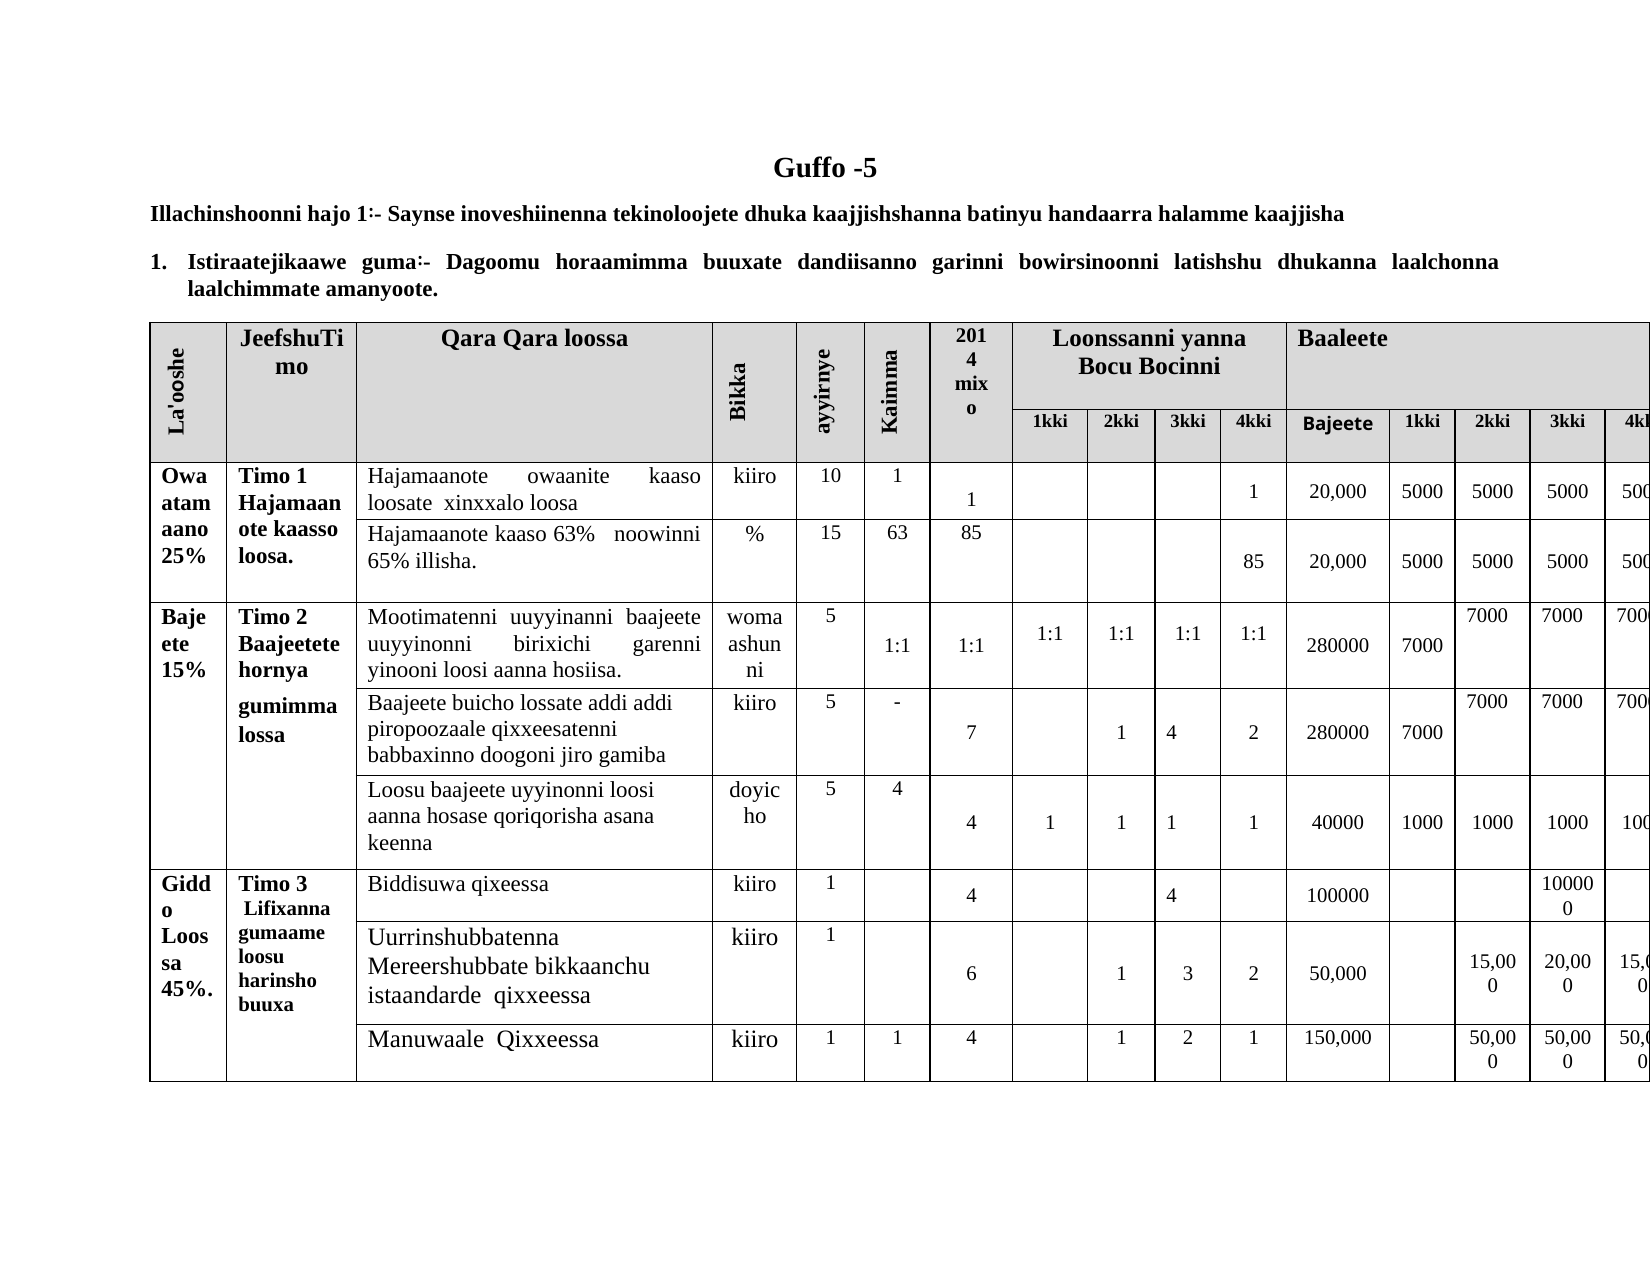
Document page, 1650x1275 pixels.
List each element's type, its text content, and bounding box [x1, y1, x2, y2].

table_cell Manuwaale Qixxeessa [357, 1025, 712, 1081]
table_cell 150,000 [1287, 1025, 1389, 1081]
table_cell 15 [797, 520, 864, 602]
text Guffo -5 [150, 150, 1500, 183]
table_cell Timo 1 Hajamaanote kaasso loosa. [227, 463, 356, 602]
table_cell kiiro [713, 463, 796, 519]
table_header Bikka [713, 323, 796, 462]
table_header JeefshuTimo [227, 323, 356, 462]
table_cell 1:1 [1088, 603, 1154, 688]
table_cell 280000 [1287, 603, 1389, 688]
table_cell 85 [931, 520, 1012, 602]
table_cell Baajeete buicho lossate addi addi piropoozaale qixxeesatenni babbaxinno doogoni jiro gamiba assa [357, 689, 712, 775]
table_cell 1:1 [865, 603, 929, 688]
table_cell 100000 [1531, 870, 1604, 921]
table_cell 20,000 [1287, 520, 1389, 602]
table_cell Bajeete 15% [151, 603, 226, 869]
table_cell 1 [1088, 922, 1154, 1023]
table_cell kiiro [713, 870, 796, 921]
table_cell [1013, 922, 1087, 1023]
table_cell Biddisuwa qixeessa [357, 870, 712, 921]
table_cell 20,000 [1287, 463, 1389, 519]
table_cell 5000 [1531, 463, 1604, 519]
table_cell 15,000 [1606, 922, 1649, 1023]
table_cell 5 [797, 689, 864, 775]
table_cell Bajeete [1287, 410, 1389, 462]
table_cell kiiro [713, 1025, 796, 1081]
table_header Kaimma [865, 323, 929, 462]
table_cell 1:1 [931, 603, 1012, 688]
table_cell 1kki [1390, 410, 1454, 462]
table_cell 4kki [1221, 410, 1286, 462]
table_cell 1 [1221, 776, 1286, 869]
table_cell 1 [797, 922, 864, 1023]
table_cell 1 4 [931, 463, 1012, 519]
table_cell kiiro [713, 689, 796, 775]
table_cell 7000 [1531, 689, 1604, 775]
table_cell 20,000 [1531, 922, 1604, 1023]
table_cell 4 [931, 776, 1012, 869]
table_cell Uurrinshubbatenna Mereershubbate bikkaanchu istaandarde qixxeessa [357, 922, 712, 1023]
table_cell 1000 [1456, 776, 1529, 869]
table_cell [1390, 922, 1454, 1023]
table_cell 1 [1088, 689, 1154, 775]
table_cell 4 [931, 1025, 1012, 1081]
table_cell 50,000 [1287, 922, 1389, 1023]
table_cell 2 [1221, 922, 1286, 1023]
table_cell 1 [865, 463, 929, 519]
table_cell % [713, 520, 796, 602]
table_cell 7000 [1606, 689, 1649, 775]
table_header La'ooshe [151, 323, 226, 462]
table_cell Timo 3 Lifixanna gumaame loosu harinsho buuxa [227, 870, 356, 1081]
table_cell 2 [1221, 689, 1286, 775]
table_cell 7000 [1390, 603, 1454, 688]
table_cell 1000 [1390, 776, 1454, 869]
table_cell 1 [1221, 1025, 1286, 1081]
table_cell 2 [1156, 1025, 1220, 1081]
table_cell 1 [1088, 776, 1154, 869]
table_cell [1221, 870, 1286, 921]
table_cell 5 [797, 603, 864, 688]
table_cell 10 [797, 463, 864, 519]
table_cell 5000 [1456, 463, 1529, 519]
table_cell 1 [797, 1025, 864, 1081]
table_cell 7000 [1531, 603, 1604, 688]
table_cell 2kki [1088, 410, 1154, 462]
table_cell [1013, 463, 1087, 519]
table_cell 1 [1156, 776, 1220, 869]
table_cell 1 [1088, 1025, 1154, 1081]
table_cell 4 [931, 870, 1012, 921]
table_cell 50,000 [1531, 1025, 1604, 1081]
table_cell [1013, 1025, 1087, 1081]
table_cell 63 [865, 520, 929, 602]
table_cell 1 [1221, 463, 1286, 519]
table_cell [1156, 520, 1220, 602]
table_cell 4 [1156, 689, 1220, 775]
table_cell 1000 [1531, 776, 1604, 869]
table_cell [1606, 870, 1649, 921]
table_cell [1156, 463, 1220, 519]
table_cell 3 [1156, 922, 1220, 1023]
table_cell Mootimatenni uuyyinanni baajeete uuyyinonni birixichi garenni yinooni loosi aanna hosiisa. [357, 603, 712, 688]
table_cell Hajamaanote owaanite kaaso loosate xinxxalo loosa [357, 463, 712, 519]
table_cell 5000 [1390, 463, 1454, 519]
table_cell 5 [797, 776, 864, 869]
table_cell 5000 [1456, 520, 1529, 602]
table_cell Giddo Loossa 45%. [151, 870, 226, 1081]
table_cell 50,000 [1456, 1025, 1529, 1081]
table_cell 1:1 [1156, 603, 1220, 688]
table_cell 280000 [1287, 689, 1389, 775]
table_cell 15,000 [1456, 922, 1529, 1023]
table_header Loonssanni yanna Bocu Bocinni [1013, 323, 1286, 409]
text Illachinshoonni hajo 1፡- Saynse inoveshiinenna tekinoloojete dhuka kaajjishshanna batinyu handaarra halamme kaajjisha [150, 200, 1500, 227]
table_cell 1 [865, 1025, 929, 1081]
table_cell 4kki [1606, 410, 1649, 462]
table_cell Timo 2 Baajeetete hornya gumimma lossa [227, 603, 356, 869]
table_cell 7000 [1606, 603, 1649, 688]
table_cell [1456, 870, 1529, 921]
table_cell 1kki [1013, 410, 1087, 462]
table_cell 4 [865, 776, 929, 869]
table_cell [1013, 520, 1087, 602]
table_cell - [865, 689, 929, 775]
table_cell Hajamaanote kaaso 63% noowinni 65% illisha. [357, 520, 712, 602]
table_cell 4 [1156, 870, 1220, 921]
table_cell 50,000 [1606, 1025, 1649, 1081]
table_cell 7000 [1390, 689, 1454, 775]
table_cell 2kki [1456, 410, 1529, 462]
table_cell doyicho [713, 776, 796, 869]
table_cell 5000 [1606, 520, 1649, 602]
list Istiraatejikaawe guma፡- Dagoomu horaamimma buuxate dandiisanno garinni bowirsinoonni latishshu dhukanna laalchonna laalchimmate amanyoote. [150, 248, 1500, 301]
table_cell Loosu baajeete uyyinonni loosi aanna hosase qoriqorisha asana keenna [357, 776, 712, 869]
table_cell 5000 [1531, 520, 1604, 602]
table_cell [1390, 870, 1454, 921]
table_cell [1390, 1025, 1454, 1081]
table_cell [865, 922, 929, 1023]
table_cell kiiro [713, 922, 796, 1023]
table_cell 5000 [1606, 463, 1649, 519]
table_cell [1013, 689, 1087, 775]
table_cell [1088, 870, 1154, 921]
table_cell [1088, 520, 1154, 602]
table_cell womaashunni [713, 603, 796, 688]
table_header 2014 mixo [931, 323, 1012, 462]
table_cell 1000 [1606, 776, 1649, 869]
table_cell Owaatamaano 25% [151, 463, 226, 602]
table_cell 100000 [1287, 870, 1389, 921]
table_cell 6 [931, 922, 1012, 1023]
table_cell 1:1 [1013, 603, 1087, 688]
table_cell 1:1 [1221, 603, 1286, 688]
table_cell [865, 870, 929, 921]
table_cell 5000 [1390, 520, 1454, 602]
table_header Qara Qara loossa [357, 323, 712, 462]
table_cell 3kki [1531, 410, 1604, 462]
table_cell 7000 [1456, 603, 1529, 688]
table_cell 85 [1221, 520, 1286, 602]
table_cell 1 [1013, 776, 1087, 869]
table_cell 3kki [1156, 410, 1220, 462]
table_header Baaleete [1287, 323, 1649, 409]
table_cell 7000 [1456, 689, 1529, 775]
table_cell [1013, 870, 1087, 921]
table_cell 1 [797, 870, 864, 921]
table_header ayyirnye [797, 323, 864, 462]
table_cell 7 [931, 689, 1012, 775]
table_cell 40000 [1287, 776, 1389, 869]
table_cell [1088, 463, 1154, 519]
